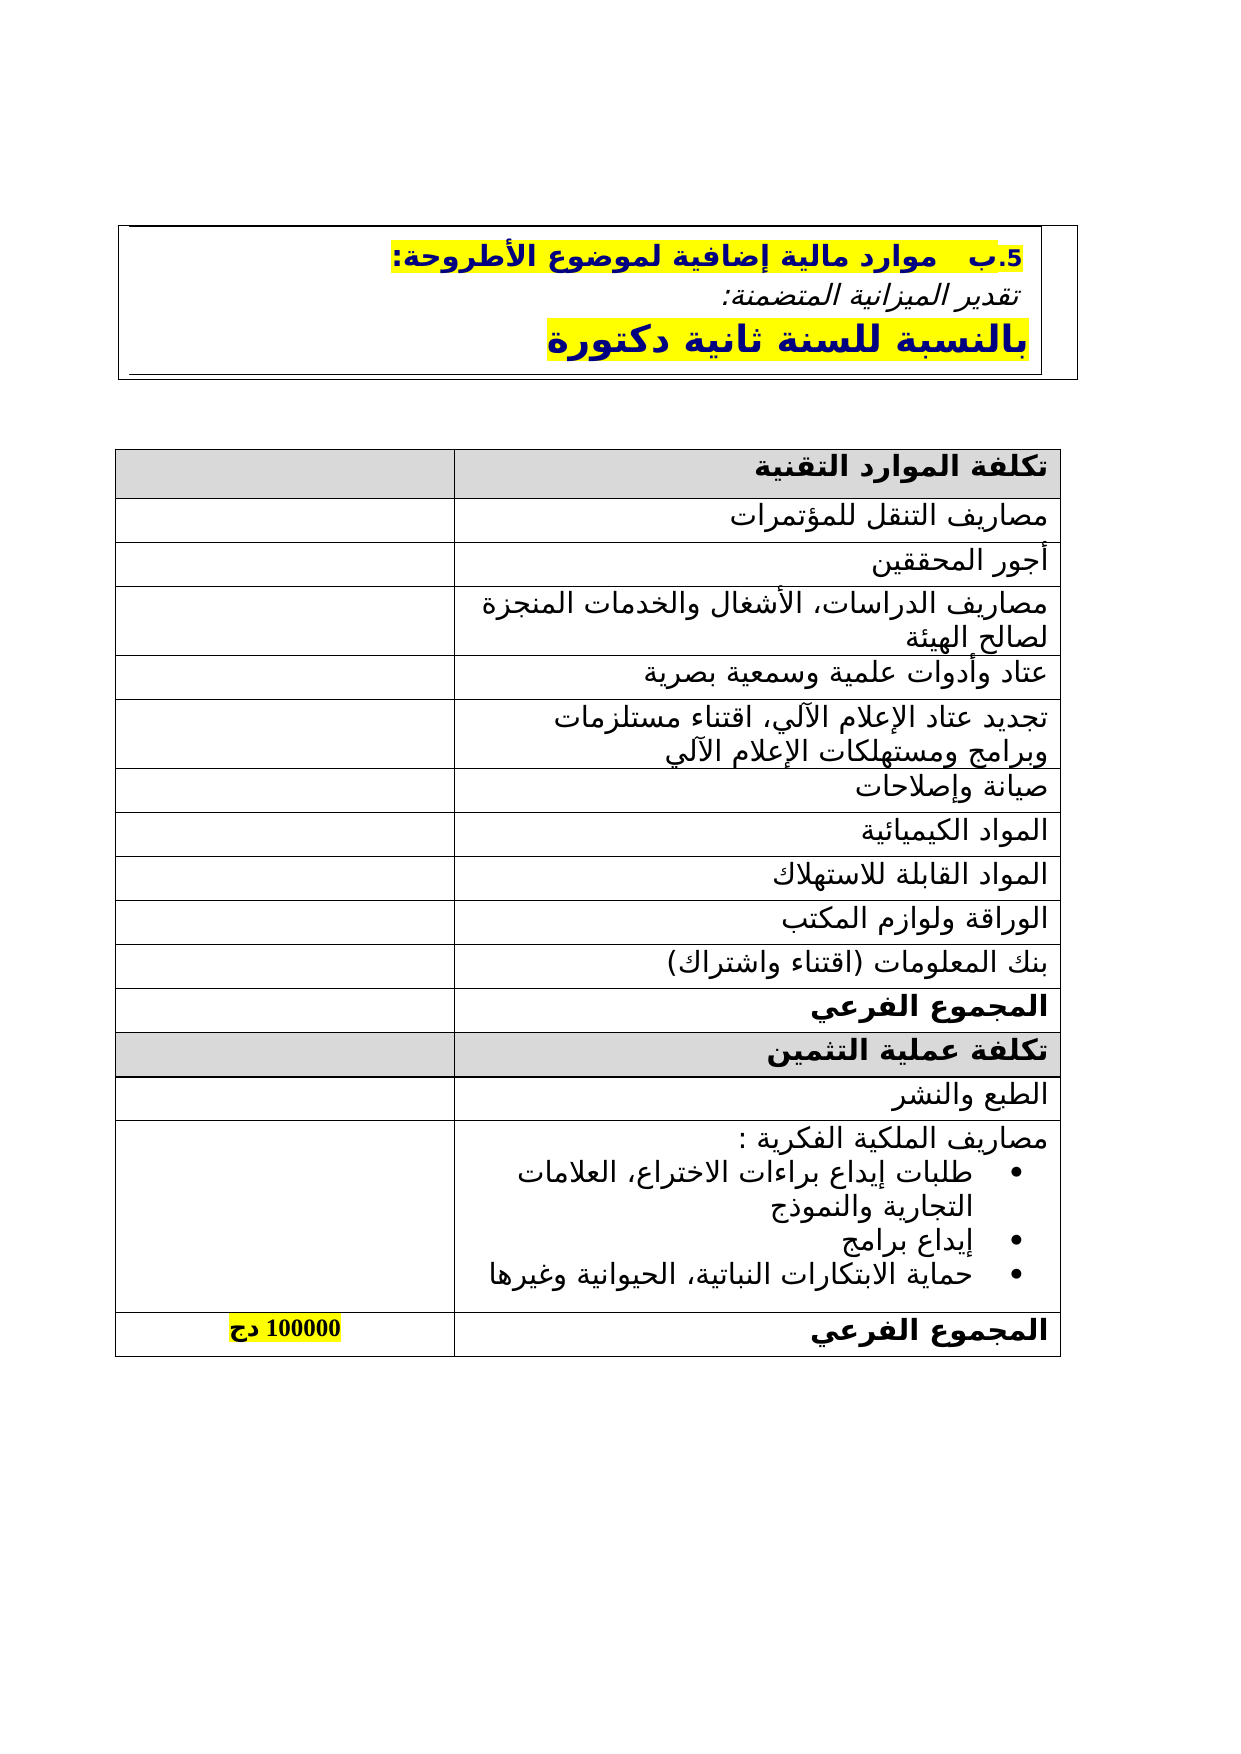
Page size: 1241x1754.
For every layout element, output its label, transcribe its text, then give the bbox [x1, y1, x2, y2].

table_cell [116, 769, 454, 812]
table_cell [116, 587, 454, 655]
table_cell المجموع الفرعي [455, 1313, 1060, 1356]
table_cell الوراقة ولوازم المكتب [455, 901, 1060, 944]
table_cell 100000 دج [116, 1313, 454, 1356]
table_cell أجور المحققين [455, 543, 1060, 586]
table_cell [116, 989, 454, 1032]
table_cell المواد القابلة للاستهلاك [455, 857, 1060, 900]
table_cell مصاريف الملكية الفكرية : طلبات إيداع براءات الاختراع، العلامات التجارية والنموذج إيداع برامج حماية الابتكارات النباتية، الحيوانية وغيرها [455, 1121, 1060, 1312]
table_cell [116, 857, 454, 900]
table_header [116, 450, 454, 498]
table_cell المواد الكيميائية [455, 813, 1060, 856]
table_cell [116, 901, 454, 944]
table_cell [116, 945, 454, 988]
table_cell بنك المعلومات (اقتناء واشتراك) [455, 945, 1060, 988]
table_cell [116, 656, 454, 699]
table_cell [116, 700, 454, 768]
table_cell مصاريف التنقل للمؤتمرات [455, 499, 1060, 542]
table_cell تكلفة عملية التثمين [455, 1033, 1060, 1076]
table_cell [116, 499, 454, 542]
table_cell تجديد عتاد الإعلام الآلي، اقتناء مستلزمات وبرامج ومستهلكات الإعلام الآلي [455, 700, 1060, 768]
table_cell [116, 543, 454, 586]
table_header 5.ب موارد مالية إضافية لموضوع الأطروحة: تقدير الميزانية المتضمنة: بالنسبة للسنة ثانية دكتورة [119, 226, 1077, 379]
table_cell صيانة وإصلاحات [455, 769, 1060, 812]
table_header تكلفة الموارد التقنية [455, 450, 1060, 498]
table_cell الطبع والنشر [455, 1078, 1060, 1120]
table_cell مصاريف الدراسات، الأشغال والخدمات المنجزة لصالح الهيئة [455, 587, 1060, 655]
table_cell عتاد وأدوات علمية وسمعية بصرية [455, 656, 1060, 699]
table_cell [116, 1033, 454, 1076]
table_cell [116, 1121, 454, 1312]
table_cell المجموع الفرعي [455, 989, 1060, 1032]
table_cell [116, 813, 454, 856]
table_cell [116, 1078, 454, 1120]
